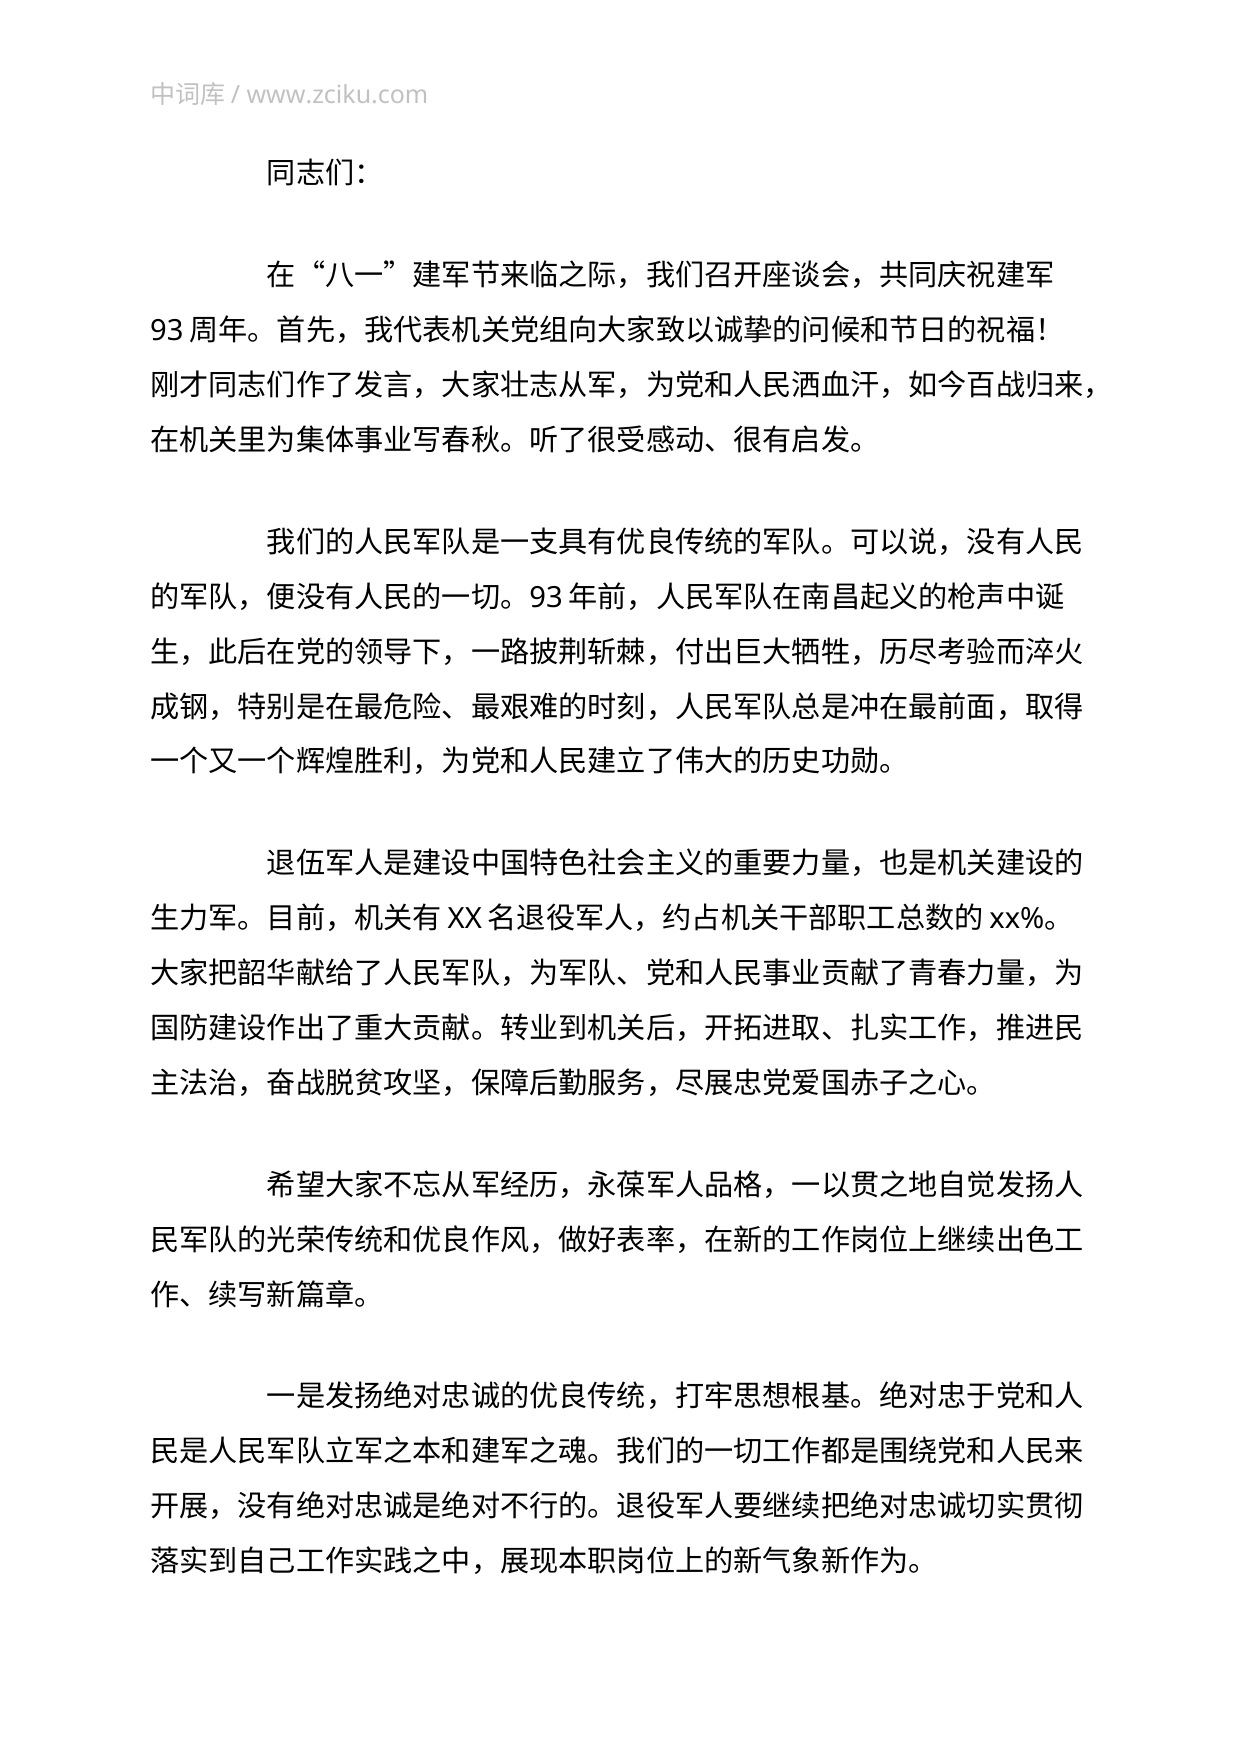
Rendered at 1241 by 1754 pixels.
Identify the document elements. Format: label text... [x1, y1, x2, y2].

text 希望大家不忘从军经历，永葆军人品格，一以贯之地自觉发扬人民军队的光荣传统和优良作风，做好表率，在新的工作岗位上继续出色工作、续写新篇章。 [150, 1161, 1090, 1313]
text 我们的人民军队是一支具有优良传统的军队。可以说，没有人民的军队，便没有人民的一切。93年前，人民军队在南昌起义的枪声中诞生，此后在党的领导下，一路披荆斩棘，付出巨大牺牲，历尽考验而淬火成钢，特别是在最危险、最艰难的时刻，人民军队总是冲在最前面，取得一个又一个辉煌胜利，为党和人民建立了伟大的历史功勋。 [150, 518, 1090, 780]
text 在“八一”建军节来临之际，我们召开座谈会，共同庆祝建军93周年。首先，我代表机关党组向大家致以诚挚的问候和节日的祝福！刚才同志们作了发言，大家壮志从军，为党和人民洒血汗，如今百战归来，在机关里为集体事业写春秋。听了很受感动、很有启发。 [150, 252, 1090, 459]
text 一是发扬绝对忠诚的优良传统，打牢思想根基。绝对忠于党和人民是人民军队立军之本和建军之魂。我们的一切工作都是围绕党和人民来开展，没有绝对忠诚是绝对不行的。退役军人要继续把绝对忠诚切实贯彻落实到自己工作实践之中，展现本职岗位上的新气象新作为。 [150, 1373, 1090, 1580]
text 退伍军人是建设中国特色社会主义的重要力量，也是机关建设的生力军。目前，机关有XX名退役军人，约占机关干部职工总数的xx%。大家把韶华献给了人民军队，为军队、党和人民事业贡献了青春力量，为国防建设作出了重大贡献。转业到机关后，开拓进取、扎实工作，推进民主法治，奋战脱贫攻坚，保障后勤服务，尽展忠党爱国赤子之心。 [150, 840, 1090, 1102]
text 同志们： [150, 150, 1090, 192]
